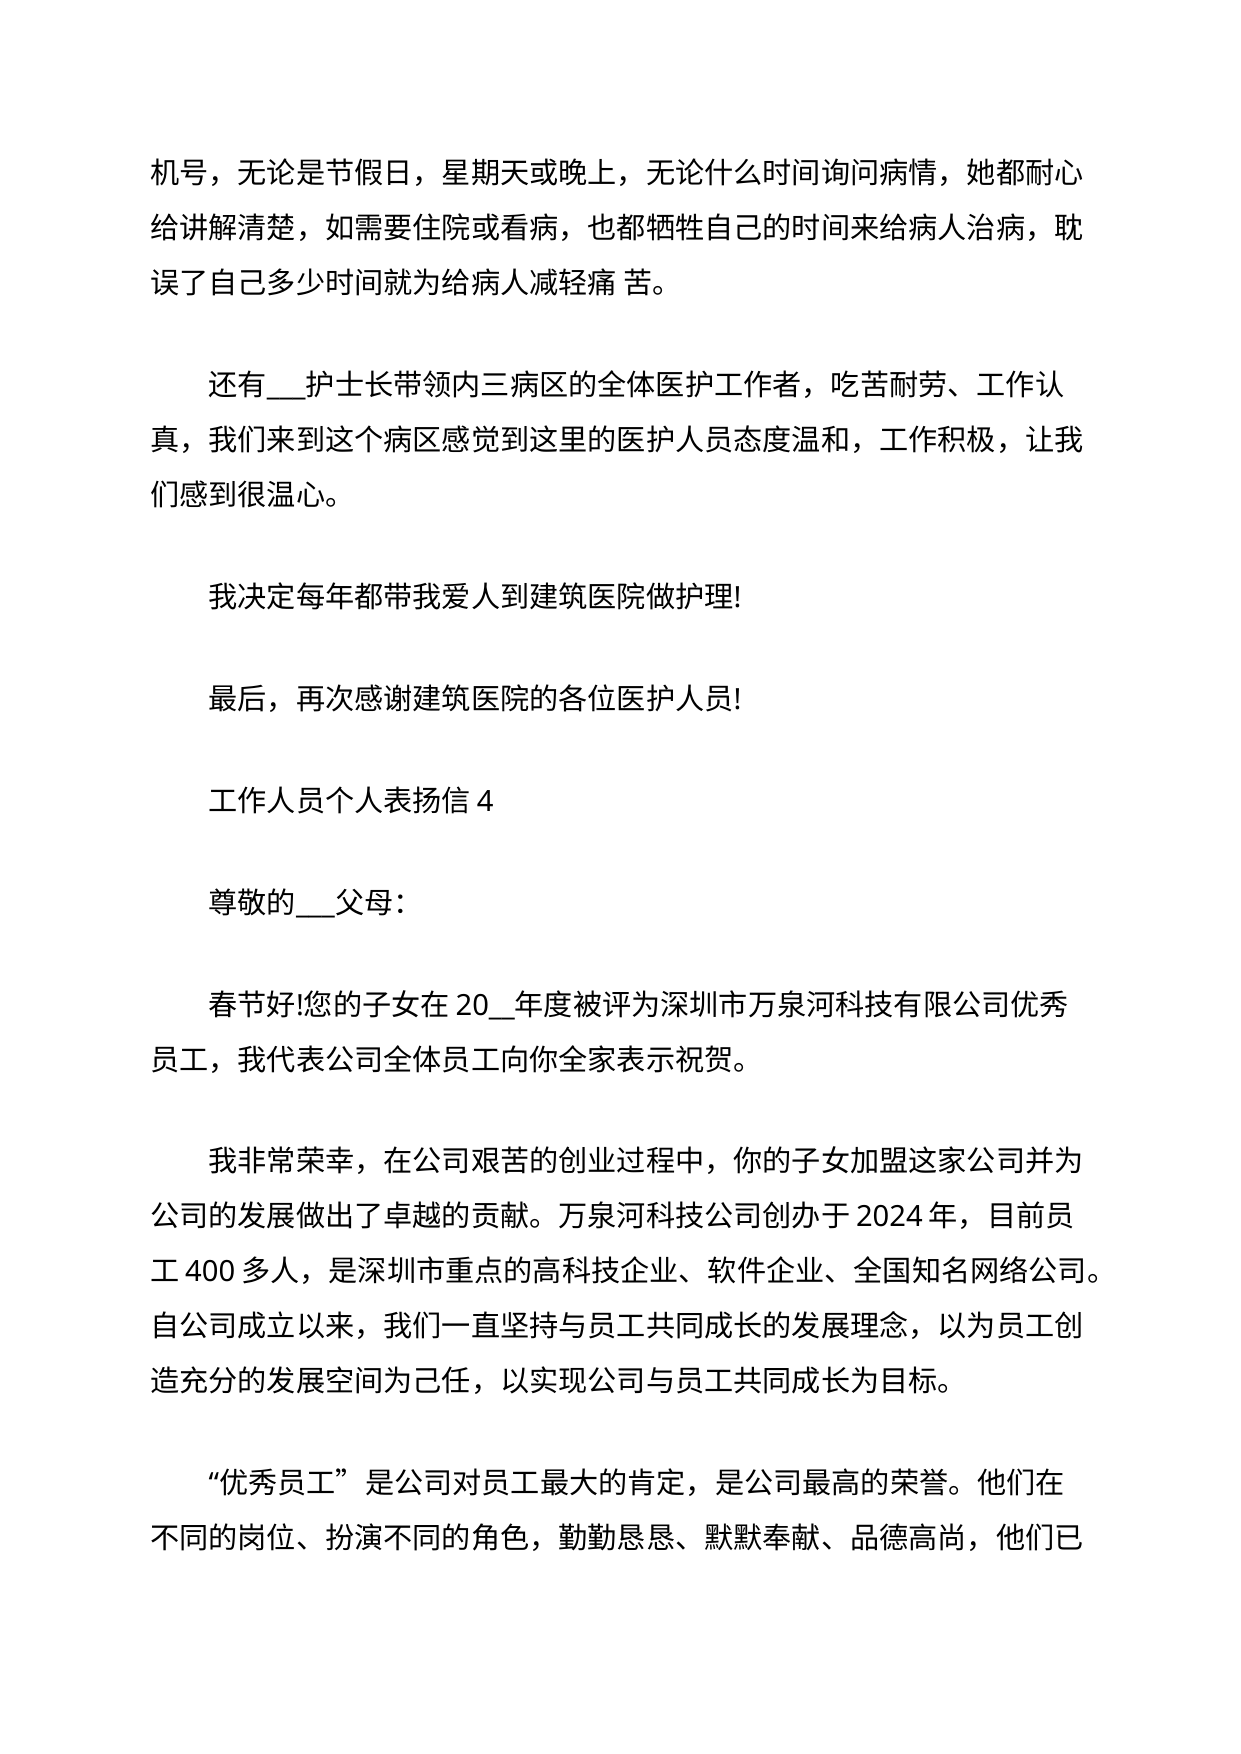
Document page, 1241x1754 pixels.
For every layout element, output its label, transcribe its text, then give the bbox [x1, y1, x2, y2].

text 我非常荣幸，在公司艰苦的创业过程中，你的子女加盟这家公司并为公司的发展做出了卓越的贡献。万泉河科技公司创办于2024年，目前员工400多人，是深圳市重点的高科技企业、软件企业、全国知名网络公司。自公司成立以来，我们一直坚持与员工共同成长的发展理念，以为员工创造充分的发展空间为己任，以实现公司与员工共同成长为目标。 [150, 1138, 1090, 1400]
text 最后，再次感谢建筑医院的各位医护人员! [150, 675, 1090, 718]
text 还有___护士长带领内三病区的全体医护工作者，吃苦耐劳、工作认真，我们来到这个病区感觉到这里的医护人员态度温和，工作积极，让我们感到很温心。 [150, 362, 1090, 514]
text 工作人员个人表扬信4 [150, 777, 1090, 819]
text 尊敬的___父母： [150, 879, 1090, 922]
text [150, 150, 1090, 302]
text 春节好!您的子女在20__年度被评为深圳市万泉河科技有限公司优秀员工，我代表公司全体员工向你全家表示祝贺。 [150, 981, 1090, 1078]
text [150, 1459, 1090, 1557]
text 我决定每年都带我爱人到建筑医院做护理! [150, 573, 1090, 616]
